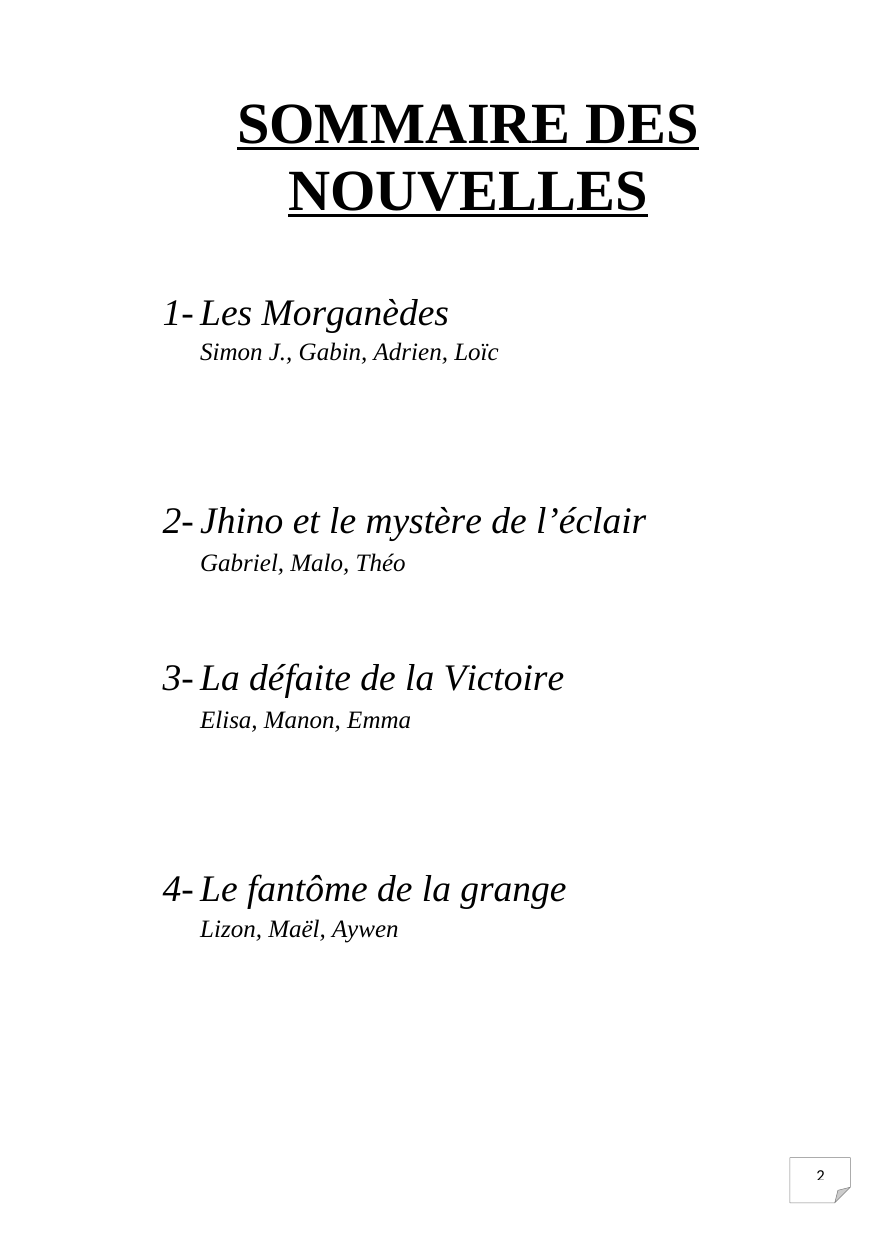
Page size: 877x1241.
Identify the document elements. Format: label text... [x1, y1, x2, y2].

list Elisa, Manon, Emma [200, 705, 788, 734]
list Jhino et le mystère de l’éclair [162, 499, 788, 542]
list La défaite de la Victoire [162, 655, 788, 698]
list Le fantôme de la grange Lizon, Maël, Aywen [162, 866, 788, 943]
text SOMMAIRE DES NOUVELLES [148, 89, 788, 223]
list Les Morganèdes Simon J., Gabin, Adrien, Loïc [162, 290, 788, 366]
list Gabriel, Malo, Théo [200, 548, 788, 577]
